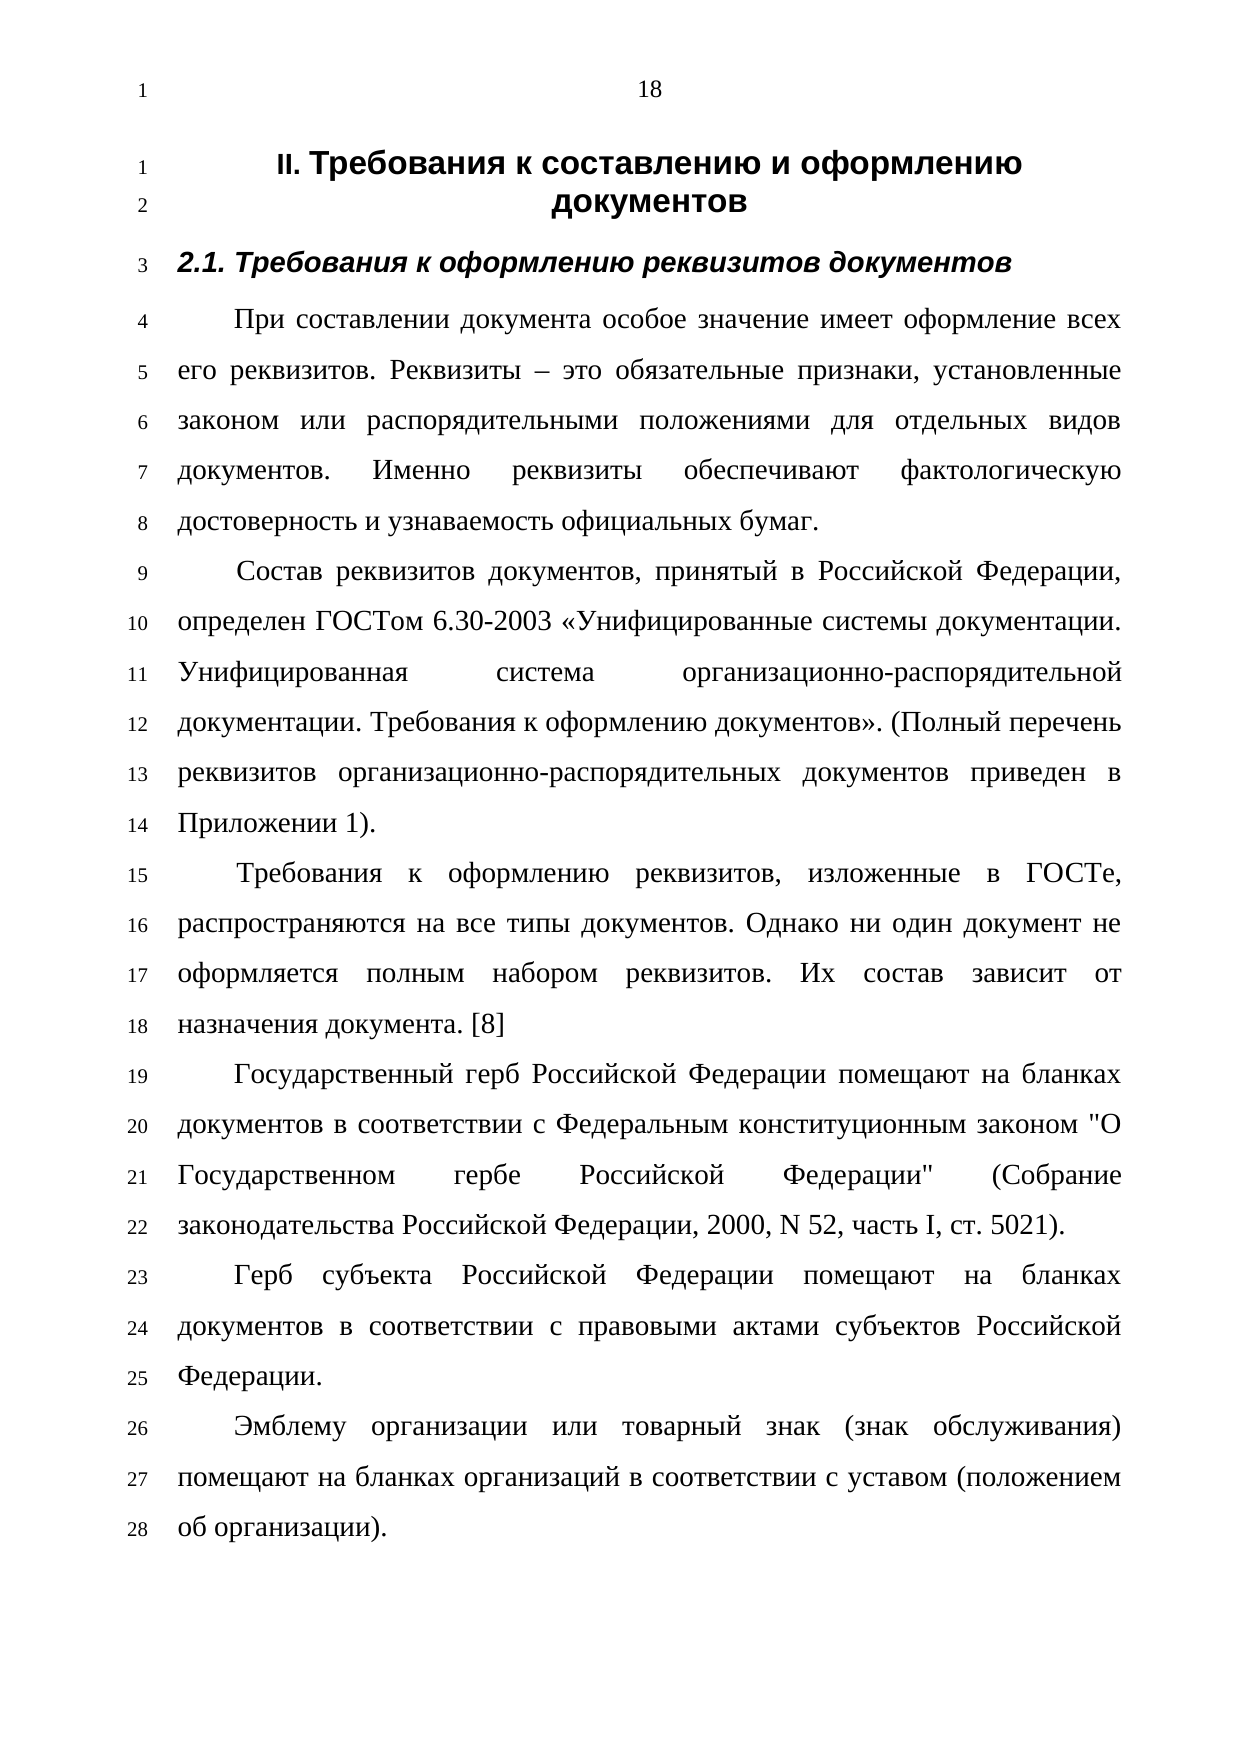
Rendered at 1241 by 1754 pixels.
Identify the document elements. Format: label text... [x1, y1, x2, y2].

text Государственный герб Российской Федерации помещают на бланках документов в соответствии с Федеральным конституционным законом "О Государственном гербе Российской Федерации" (Собрание законодательства Российской Федерации, 2000, N 52, часть I, ст. 5021). [177, 1056, 1122, 1241]
text Герб субъекта Российской Федерации помещают на бланках документов в соответствии с правовыми актами субъектов Российской Федерации. [177, 1257, 1122, 1392]
subtitle 2.1. Требования к оформлению реквизитов документов [177, 245, 1122, 278]
text Требования к оформлению реквизитов, изложенные в ГОСТе, распространяются на все типы документов. Однако ни один документ не оформляется полным набором реквизитов. Их состав зависит от назначения документа. [8] [177, 855, 1122, 1039]
text При составлении документа особое значение имеет оформление всех его реквизитов. Реквизиты – это обязательные признаки, установленные законом или распорядительными положениями для отдельных видов документов. Именно реквизиты обеспечивают фактологическую достоверность и узнаваемость официальных бумаг. [177, 302, 1122, 536]
subtitle II. Требования к составлению и оформлению документов [177, 143, 1122, 220]
text Состав реквизитов документов, принятый в Российской Федерации, определен ГОСТом 6.30-2003 «Унифицированные системы документации. Унифицированная система организационно-распорядительной документации. Требования к оформлению документов». (Полный перечень реквизитов организационно-распорядительных документов приведен в Приложении 1). [177, 553, 1122, 838]
text Эмблему организации или товарный знак (знак обслуживания) помещают на бланках организаций в соответствии с уставом (положением об организации). [177, 1408, 1122, 1543]
